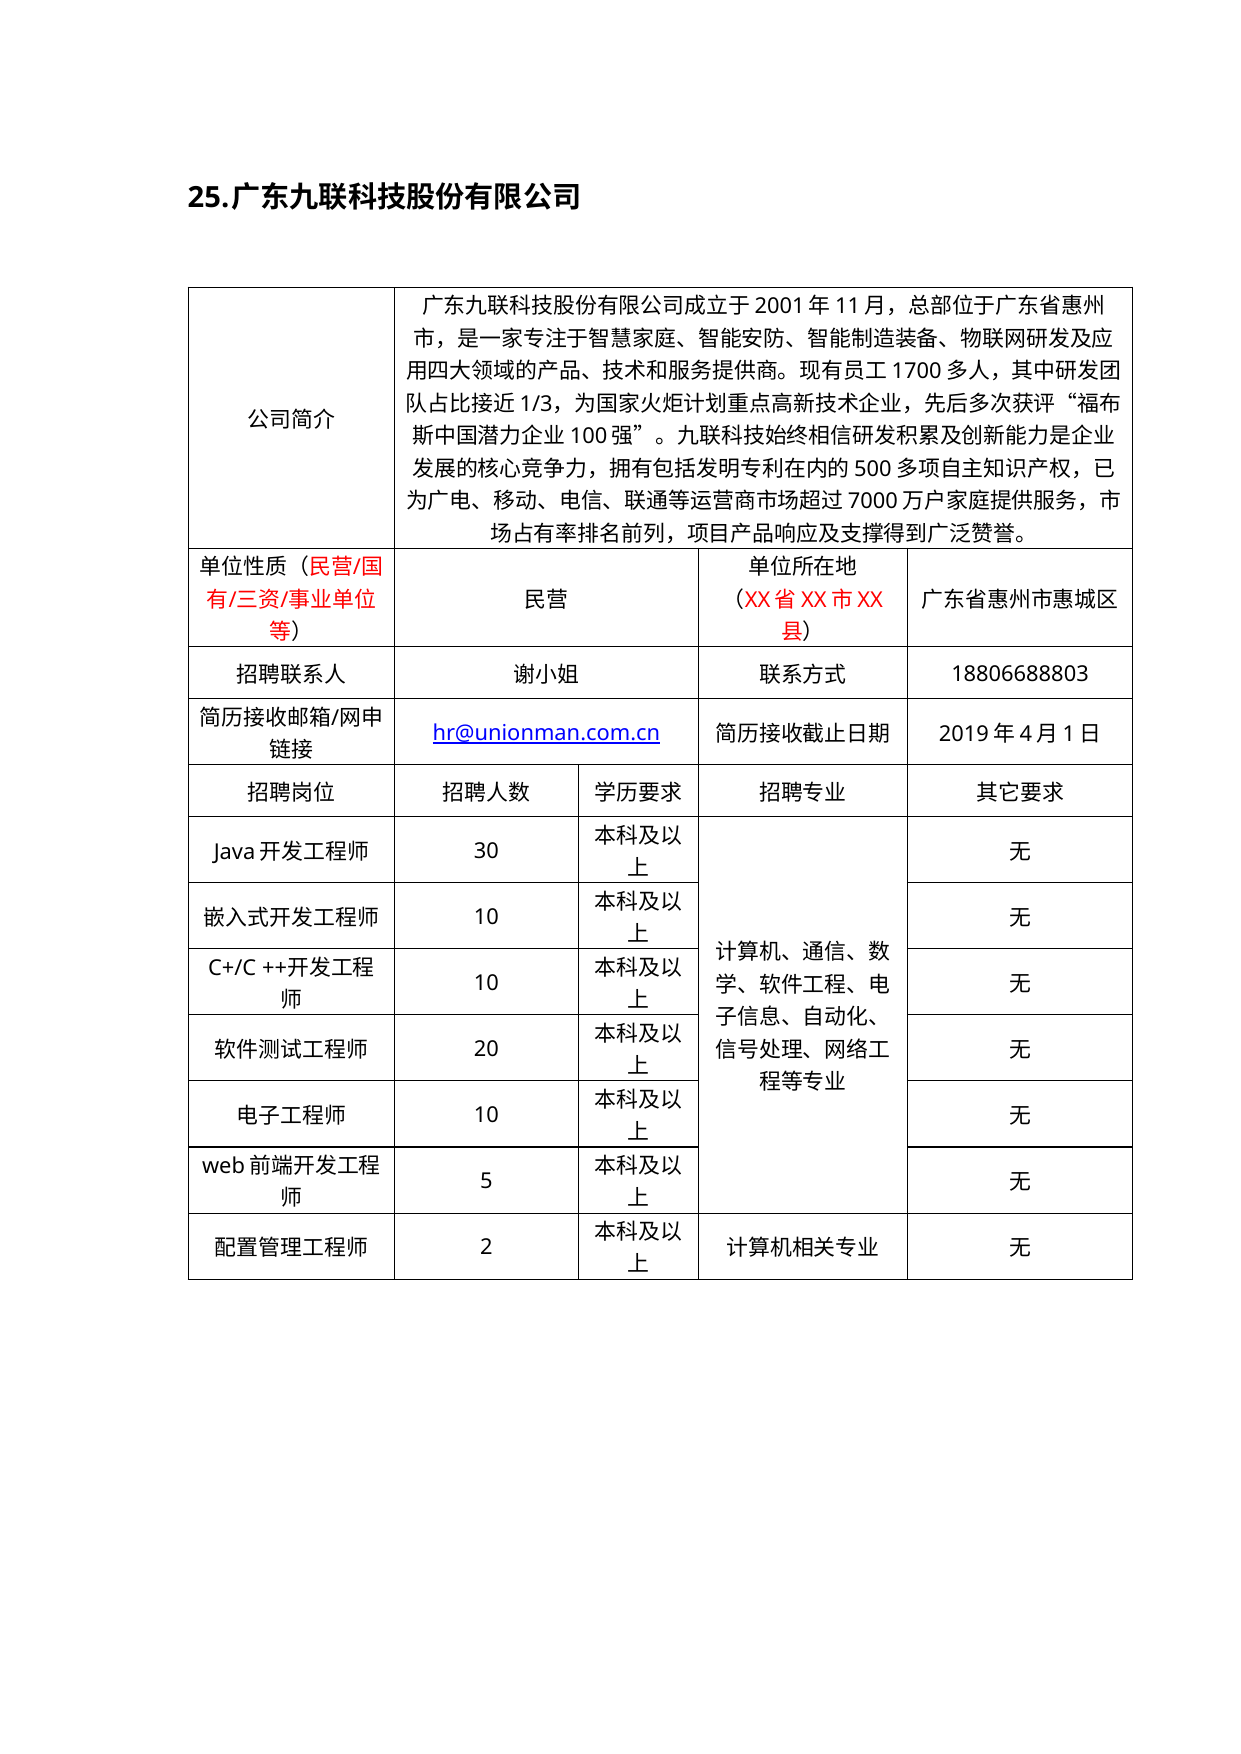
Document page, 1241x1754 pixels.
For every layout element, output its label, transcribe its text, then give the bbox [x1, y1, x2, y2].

table_cell 联系方式 [699, 647, 907, 698]
table_cell 简历接收邮箱/网申链接 [189, 699, 394, 764]
table_cell 招聘岗位 [189, 765, 394, 816]
table_cell 其它要求 [908, 765, 1132, 816]
table_cell 无 [908, 883, 1132, 948]
table_cell 18806688803 [908, 647, 1132, 698]
table_cell 学历要求 [579, 765, 698, 816]
table_cell 20 [395, 1015, 578, 1080]
table_cell 电子工程师 [189, 1081, 394, 1146]
table_cell C+/C ++开发工程师 [189, 949, 394, 1014]
table_cell 无 [908, 949, 1132, 1014]
table_header 公司简介 [189, 288, 394, 548]
table_cell 无 [908, 1081, 1132, 1146]
table_cell 无 [908, 1015, 1132, 1080]
table_cell 招聘联系人 [189, 647, 394, 698]
table_cell 30 [395, 817, 578, 882]
table_cell 本科及以上 [579, 949, 698, 1014]
table_cell 无 [908, 1148, 1132, 1212]
table_cell Java开发工程师 [189, 817, 394, 882]
table_cell 本科及以上 [579, 817, 698, 882]
table_cell 本科及以上 [579, 883, 698, 948]
table_cell 无 [908, 817, 1132, 882]
table_cell 软件测试工程师 [189, 1015, 394, 1080]
table_cell 简历接收截止日期 [699, 699, 907, 764]
table_cell 本科及以上 [579, 1081, 698, 1146]
table_cell 单位性质（民营/国有/三资/事业单位等） [189, 549, 394, 646]
table_cell 谢小姐 [395, 647, 698, 698]
table_cell 无 [908, 1214, 1132, 1278]
table_cell 计算机相关专业 [699, 1214, 907, 1278]
table_header 广东九联科技股份有限公司成立于2001年11月，总部位于广东省惠州市，是一家专注于智慧家庭、智能安防、智能制造装备、物联网研发及应用四大领域的产品、技术和服务提供商。现有员工1700多人，其中研发团队占比接近1/3，为国家火炬计划重点高新技术企业，先后多次获评“福布斯中国潜力企业100强”。九联科技始终相信研发积累及创新能力是企业发展的核心竞争力，拥有包括发明专利在内的500多项自主知识产权，已为广电、移动、电信、联通等运营商市场超过7000万户家庭提供服务，市场占有率排名前列，项目产品响应及支撑得到广泛赞誉。 [395, 288, 1132, 548]
table_cell 配置管理工程师 [189, 1214, 394, 1278]
table_cell 10 [395, 1081, 578, 1146]
table_cell hr@unionman.com.cn [395, 699, 698, 764]
table_cell 2019年4月1日 [908, 699, 1132, 764]
table_cell 2 [395, 1214, 578, 1278]
table_cell 单位所在地 （XX省XX市XX县） [699, 549, 907, 646]
table_cell 本科及以上 [579, 1148, 698, 1212]
table_cell 5 [395, 1148, 578, 1212]
table_cell 民营 [395, 549, 698, 646]
table_cell 本科及以上 [579, 1015, 698, 1080]
table_cell 计算机、通信、数学、软件工程、电子信息、自动化、信号处理、网络工程等专业 [699, 817, 907, 1212]
table_cell 10 [395, 949, 578, 1014]
table_cell web前端开发工程师 [189, 1148, 394, 1212]
table_cell 10 [395, 883, 578, 948]
subtitle 广东九联科技股份有限公司 [187, 162, 989, 227]
table_cell 招聘专业 [699, 765, 907, 816]
table_cell 广东省惠州市惠城区 [908, 549, 1132, 646]
table_cell 本科及以上 [579, 1214, 698, 1278]
table_cell 嵌入式开发工程师 [189, 883, 394, 948]
table_cell 招聘人数 [395, 765, 578, 816]
